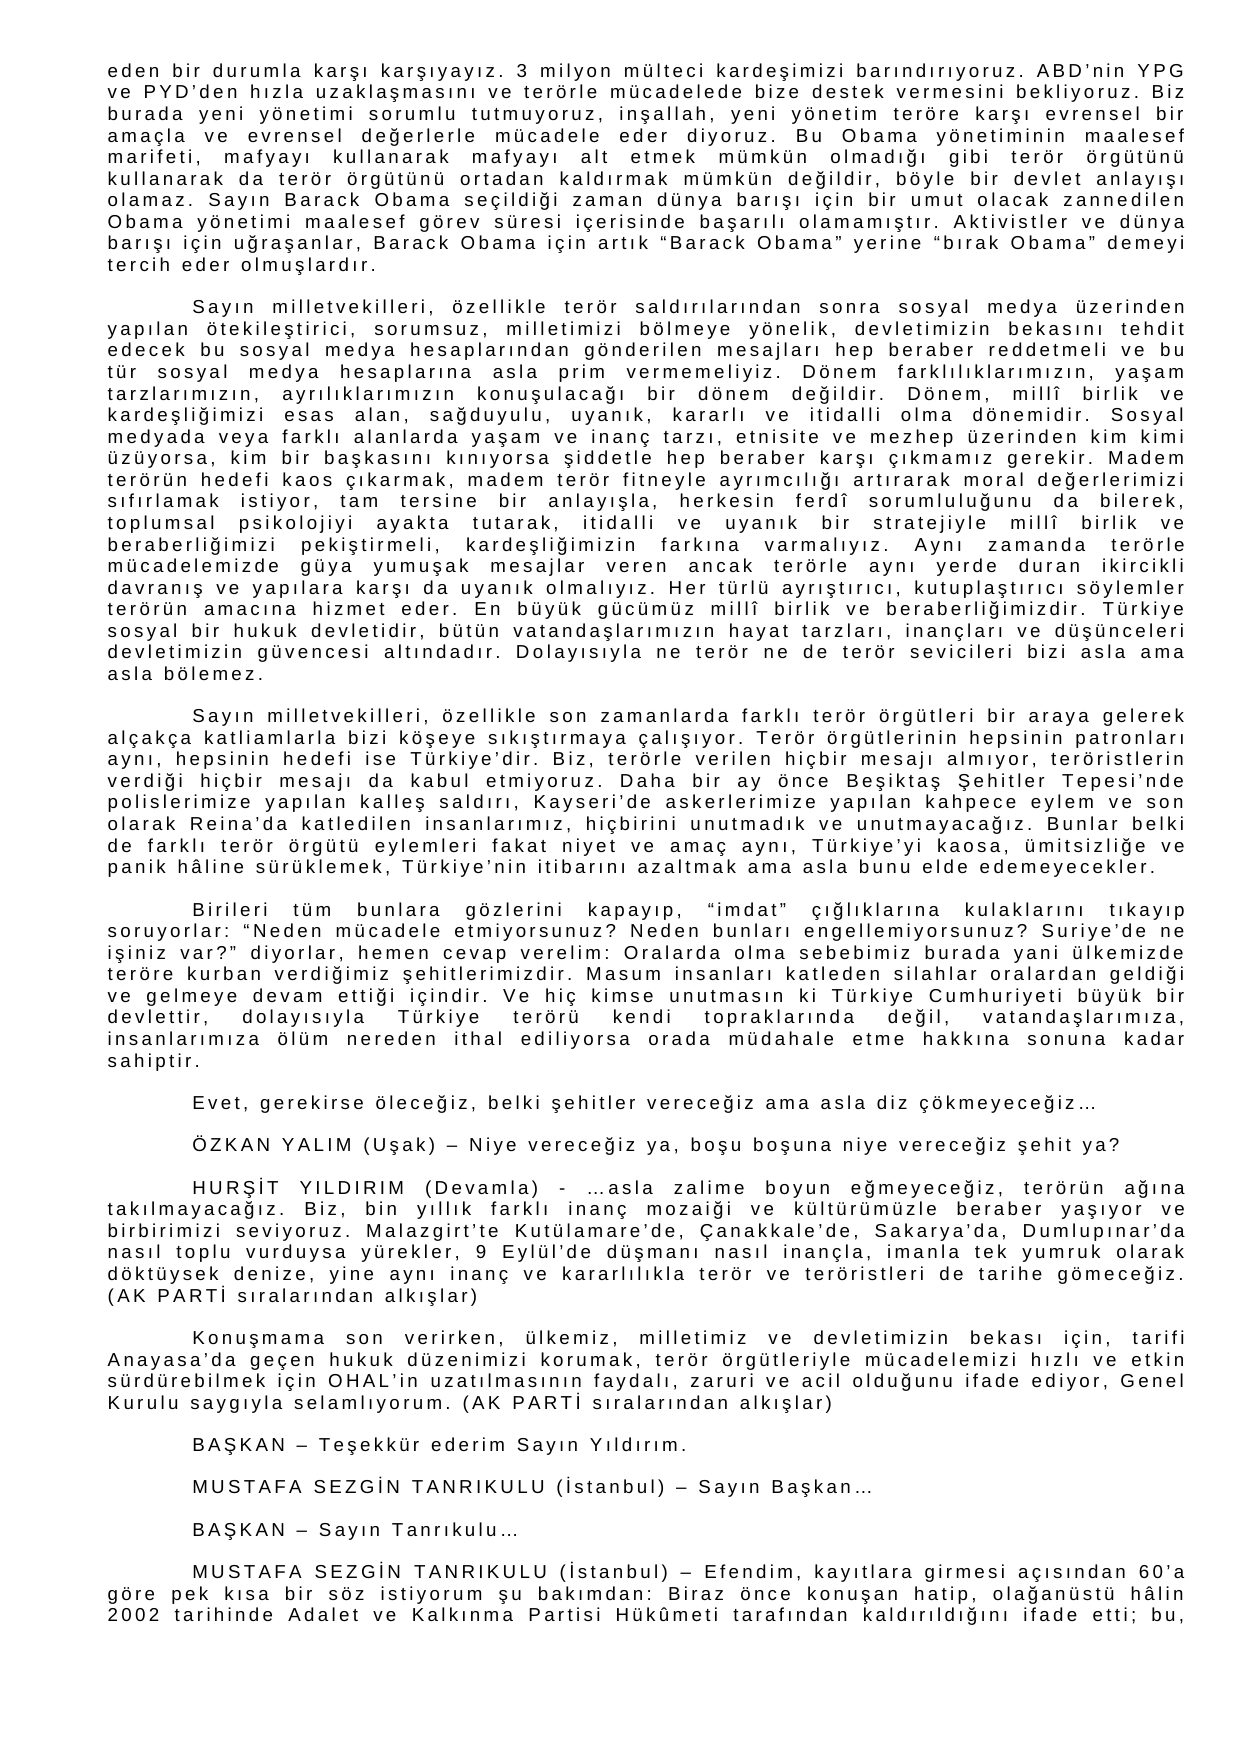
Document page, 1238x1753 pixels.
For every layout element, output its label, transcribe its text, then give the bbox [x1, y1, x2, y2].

text MUSTAFA SEZGİN TANRIKULU (İstanbul) – Sayın Başkan… [107, 1476, 1186, 1498]
text Konuşmama son verirken, ülkemiz, milletimiz ve devletimizin bekası için, tarifi Anayasa’da geçen hukuk düzenimizi korumak, terör örgütleriyle mücadelemizi hızlı ve etkin sürdürebilmek için OHAL’in uzatılmasının faydalı, zaruri ve acil olduğunu ifade ediyor, Genel Kurulu saygıyla selamlıyorum. (AK PARTİ sıralarından alkışlar) [107, 1327, 1186, 1413]
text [107, 60, 1186, 275]
text BAŞKAN – Teşekkür ederim Sayın Yıldırım. [107, 1434, 1186, 1455]
text Evet, gerekirse öleceğiz, belki şehitler vereceğiz ama asla diz çökmeyeceğiz… [107, 1092, 1186, 1113]
text HURŞİT YILDIRIM (Devamla) - …asla zalime boyun eğmeyeceğiz, terörün ağına takılmayacağız. Biz, bin yıllık farklı inanç mozaiği ve kültürümüzle beraber yaşıyor ve birbirimizi seviyoruz. Malazgirt’te Kutülamare’de, Çanakkale’de, Sakarya’da, Dumlupınar’da nasıl toplu vurduysa yürekler, 9 Eylül’de düşmanı nasıl inançla, imanla tek yumruk olarak döktüysek denize, yine aynı inanç ve kararlılıkla terör ve teröristleri de tarihe gömeceğiz. (AK PARTİ sıralarından alkışlar) [107, 1177, 1186, 1306]
text BAŞKAN – Sayın Tanrıkulu… [107, 1519, 1186, 1540]
text Sayın milletvekilleri, özellikle terör saldırılarından sonra sosyal medya üzerinden yapılan ötekileştirici, sorumsuz, milletimizi bölmeye yönelik, devletimizin bekasını tehdit edecek bu sosyal medya hesaplarından gönderilen mesajları hep beraber reddetmeli ve bu tür sosyal medya hesaplarına asla prim vermemeliyiz. Dönem farklılıklarımızın, yaşam tarzlarımızın, ayrılıklarımızın konuşulacağı bir dönem değildir. Dönem, millî birlik ve kardeşliğimizi esas alan, sağduyulu, uyanık, kararlı ve itidalli olma dönemidir. Sosyal medyada veya farklı alanlarda yaşam ve inanç tarzı, etnisite ve mezhep üzerinden kim kimi üzüyorsa, kim bir başkasını kınıyorsa şiddetle hep beraber karşı çıkmamız gerekir. Madem terörün hedefi kaos çıkarmak, madem terör fitneyle ayrımcılığı artırarak moral değerlerimizi sıfırlamak istiyor, tam tersine bir anlayışla, herkesin ferdî sorumluluğunu da bilerek, toplumsal psikolojiyi ayakta tutarak, itidalli ve uyanık bir stratejiyle millî birlik ve beraberliğimizi pekiştirmeli, kardeşliğimizin farkına varmalıyız. Aynı zamanda terörle mücadelemizde güya yumuşak mesajlar veren ancak terörle aynı yerde duran ikircikli davranış ve yapılara karşı da uyanık olmalıyız. Her türlü ayrıştırıcı, kutuplaştırıcı söylemler terörün amacına hizmet eder. En büyük gücümüz millî birlik ve beraberliğimizdir. Türkiye sosyal bir hukuk devletidir, bütün vatandaşlarımızın hayat tarzları, inançları ve düşünceleri devletimizin güvencesi altındadır. Dolayısıyla ne terör ne de terör sevicileri bizi asla ama asla bölemez. [107, 296, 1186, 684]
text ÖZKAN YALIM (Uşak) – Niye vereceğiz ya, boşu boşuna niye vereceğiz şehit ya? [107, 1134, 1186, 1156]
text Sayın milletvekilleri, özellikle son zamanlarda farklı terör örgütleri bir araya gelerek alçakça katliamlarla bizi köşeye sıkıştırmaya çalışıyor. Terör örgütlerinin hepsinin patronları aynı, hepsinin hedefi ise Türkiye’dir. Biz, terörle verilen hiçbir mesajı almıyor, teröristlerin verdiği hiçbir mesajı da kabul etmiyoruz. Daha bir ay önce Beşiktaş Şehitler Tepesi’nde polislerimize yapılan kalleş saldırı, Kayseri’de askerlerimize yapılan kahpece eylem ve son olarak Reina’da katledilen insanlarımız, hiçbirini unutmadık ve unutmayacağız. Bunlar belki de farklı terör örgütü eylemleri fakat niyet ve amaç aynı, Türkiye’yi kaosa, ümitsizliğe ve panik hâline sürüklemek, Türkiye’nin itibarını azaltmak ama asla bunu elde edemeyecekler. [107, 705, 1186, 878]
text Birileri tüm bunlara gözlerini kapayıp, “imdat” çığlıklarına kulaklarını tıkayıp soruyorlar: “Neden mücadele etmiyorsunuz? Neden bunları engellemiyorsunuz? Suriye’de ne işiniz var?” diyorlar, hemen cevap verelim: Oralarda olma sebebimiz burada yani ülkemizde teröre kurban verdiğimiz şehitlerimizdir. Masum insanları katleden silahlar oralardan geldiği ve gelmeye devam ettiği içindir. Ve hiç kimse unutmasın ki Türkiye Cumhuriyeti büyük bir devlettir, dolayısıyla Türkiye terörü kendi topraklarında değil, vatandaşlarımıza, insanlarımıza ölüm nereden ithal ediliyorsa orada müdahale etme hakkına sonuna kadar sahiptir. [107, 898, 1186, 1071]
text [107, 1561, 1186, 1626]
